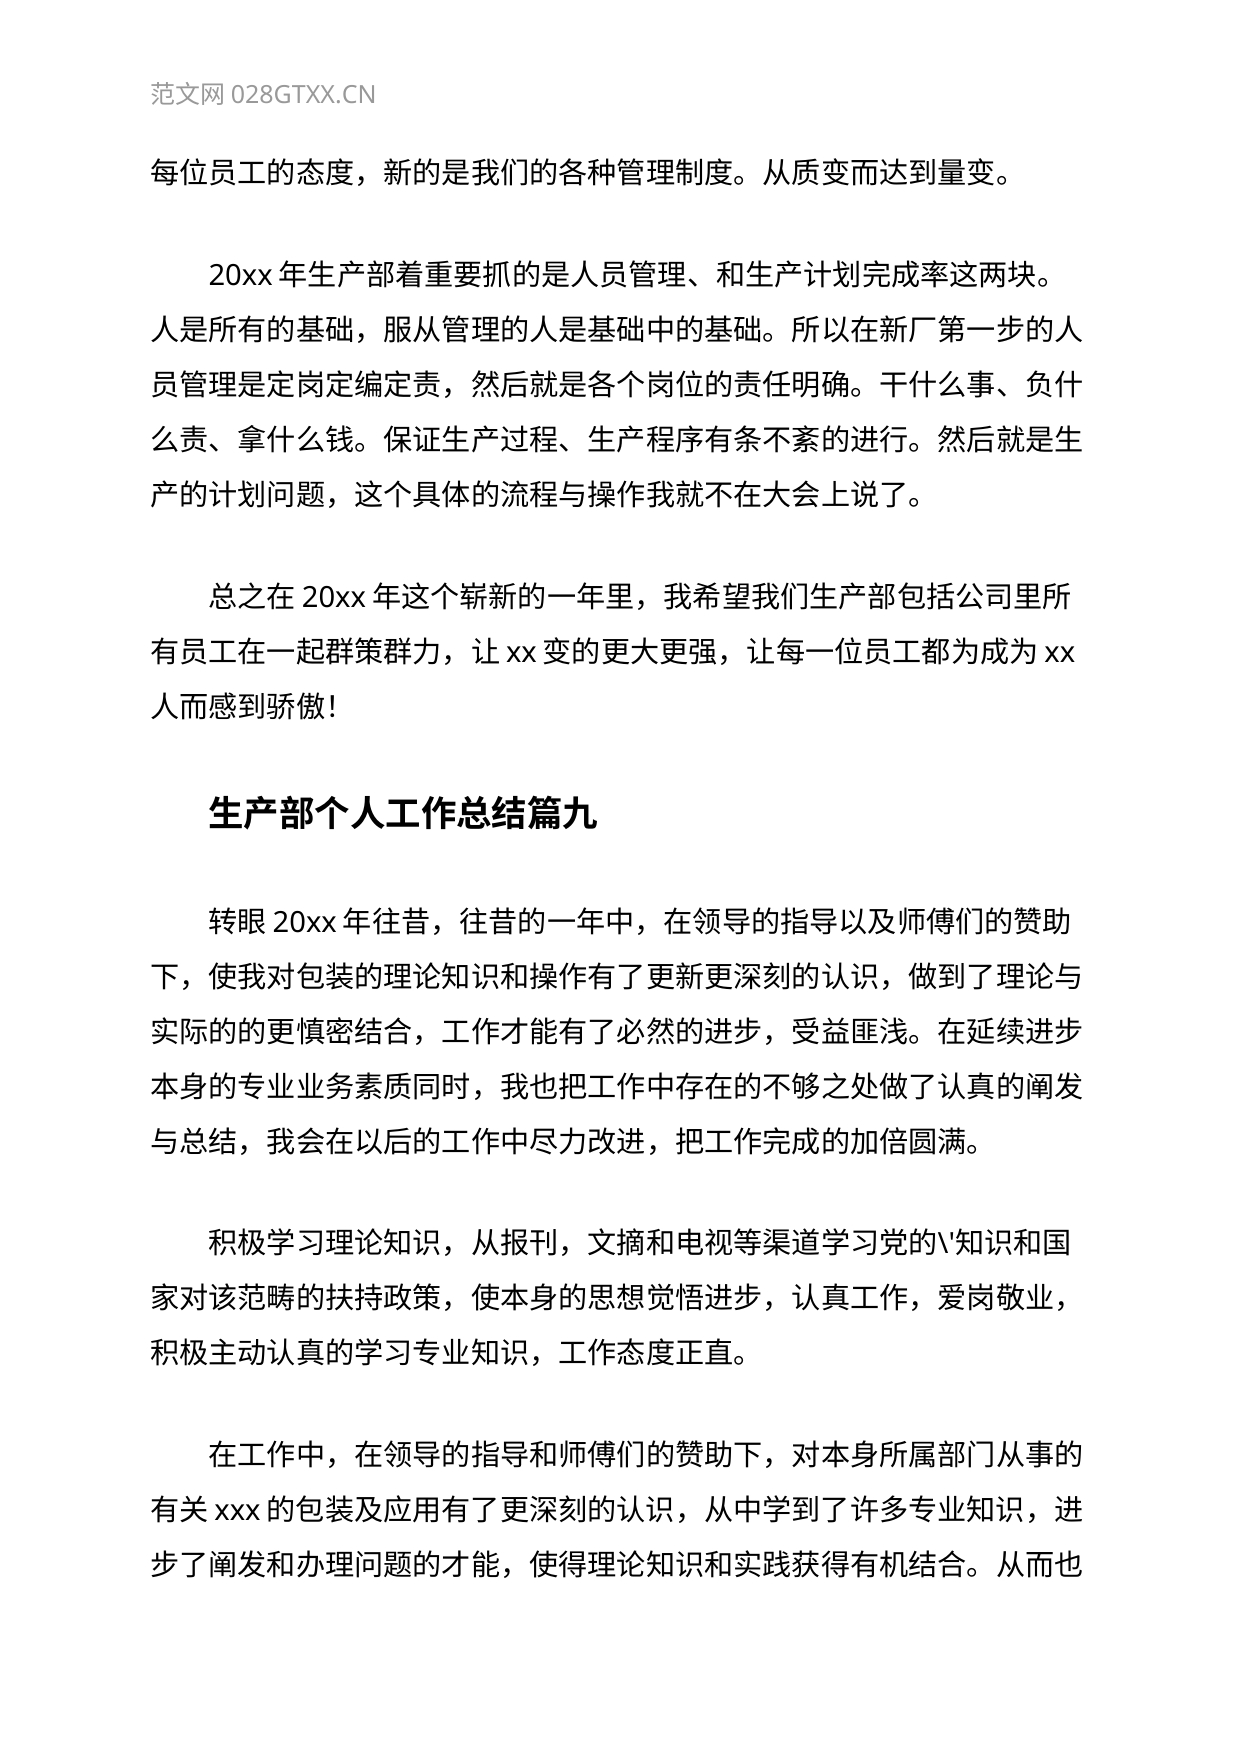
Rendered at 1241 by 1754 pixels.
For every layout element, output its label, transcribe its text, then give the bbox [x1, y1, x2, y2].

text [150, 1432, 1090, 1584]
text 转眼20xx年往昔，往昔的一年中，在领导的指导以及师傅们的赞助下，使我对包装的理论知识和操作有了更新更深刻的认识，做到了理论与实际的的更慎密结合，工作才能有了必然的进步，受益匪浅。在延续进步本身的专业业务素质同时，我也把工作中存在的不够之处做了认真的阐发与总结，我会在以后的工作中尽力改进，把工作完成的加倍圆满。 [150, 898, 1090, 1160]
text 积极学习理论知识，从报刊，文摘和电视等渠道学习党的\'知识和国家对该范畴的扶持政策，使本身的思想觉悟进步，认真工作，爱岗敬业，积极主动认真的学习专业知识，工作态度正直。 [150, 1220, 1090, 1372]
text 总之在20xx年这个崭新的一年里，我希望我们生产部包括公司里所有员工在一起群策群力，让xx变的更大更强，让每一位员工都为成为xx人而感到骄傲！ [150, 573, 1090, 726]
text 生产部个人工作总结篇九 [150, 785, 1090, 836]
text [150, 150, 1090, 192]
text 20xx年生产部着重要抓的是人员管理、和生产计划完成率这两块。人是所有的基础，服从管理的人是基础中的基础。所以在新厂第一步的人员管理是定岗定编定责，然后就是各个岗位的责任明确。干什么事、负什么责、拿什么钱。保证生产过程、生产程序有条不紊的进行。然后就是生产的计划问题，这个具体的流程与操作我就不在大会上说了。 [150, 252, 1090, 514]
